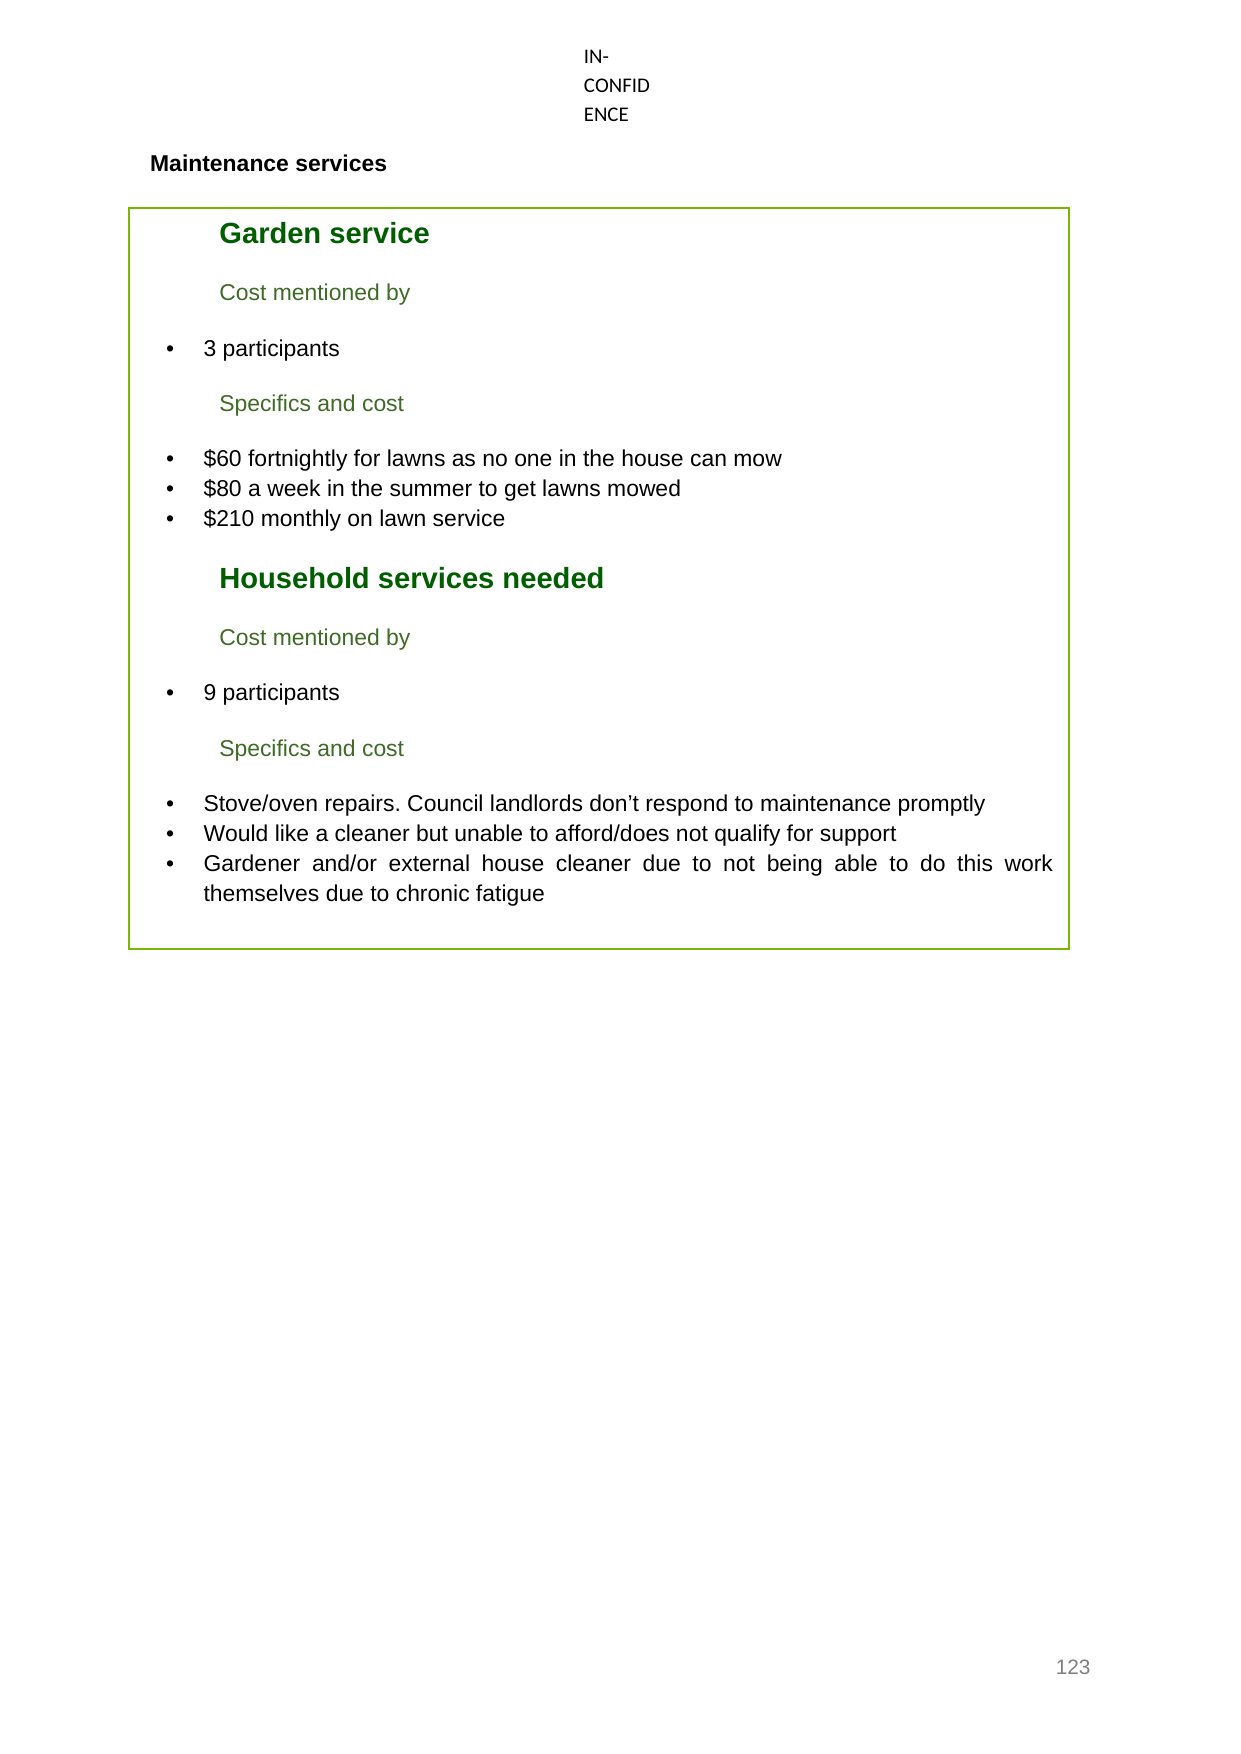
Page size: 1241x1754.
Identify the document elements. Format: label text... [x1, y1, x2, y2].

list Maintenance services [150, 150, 1090, 176]
